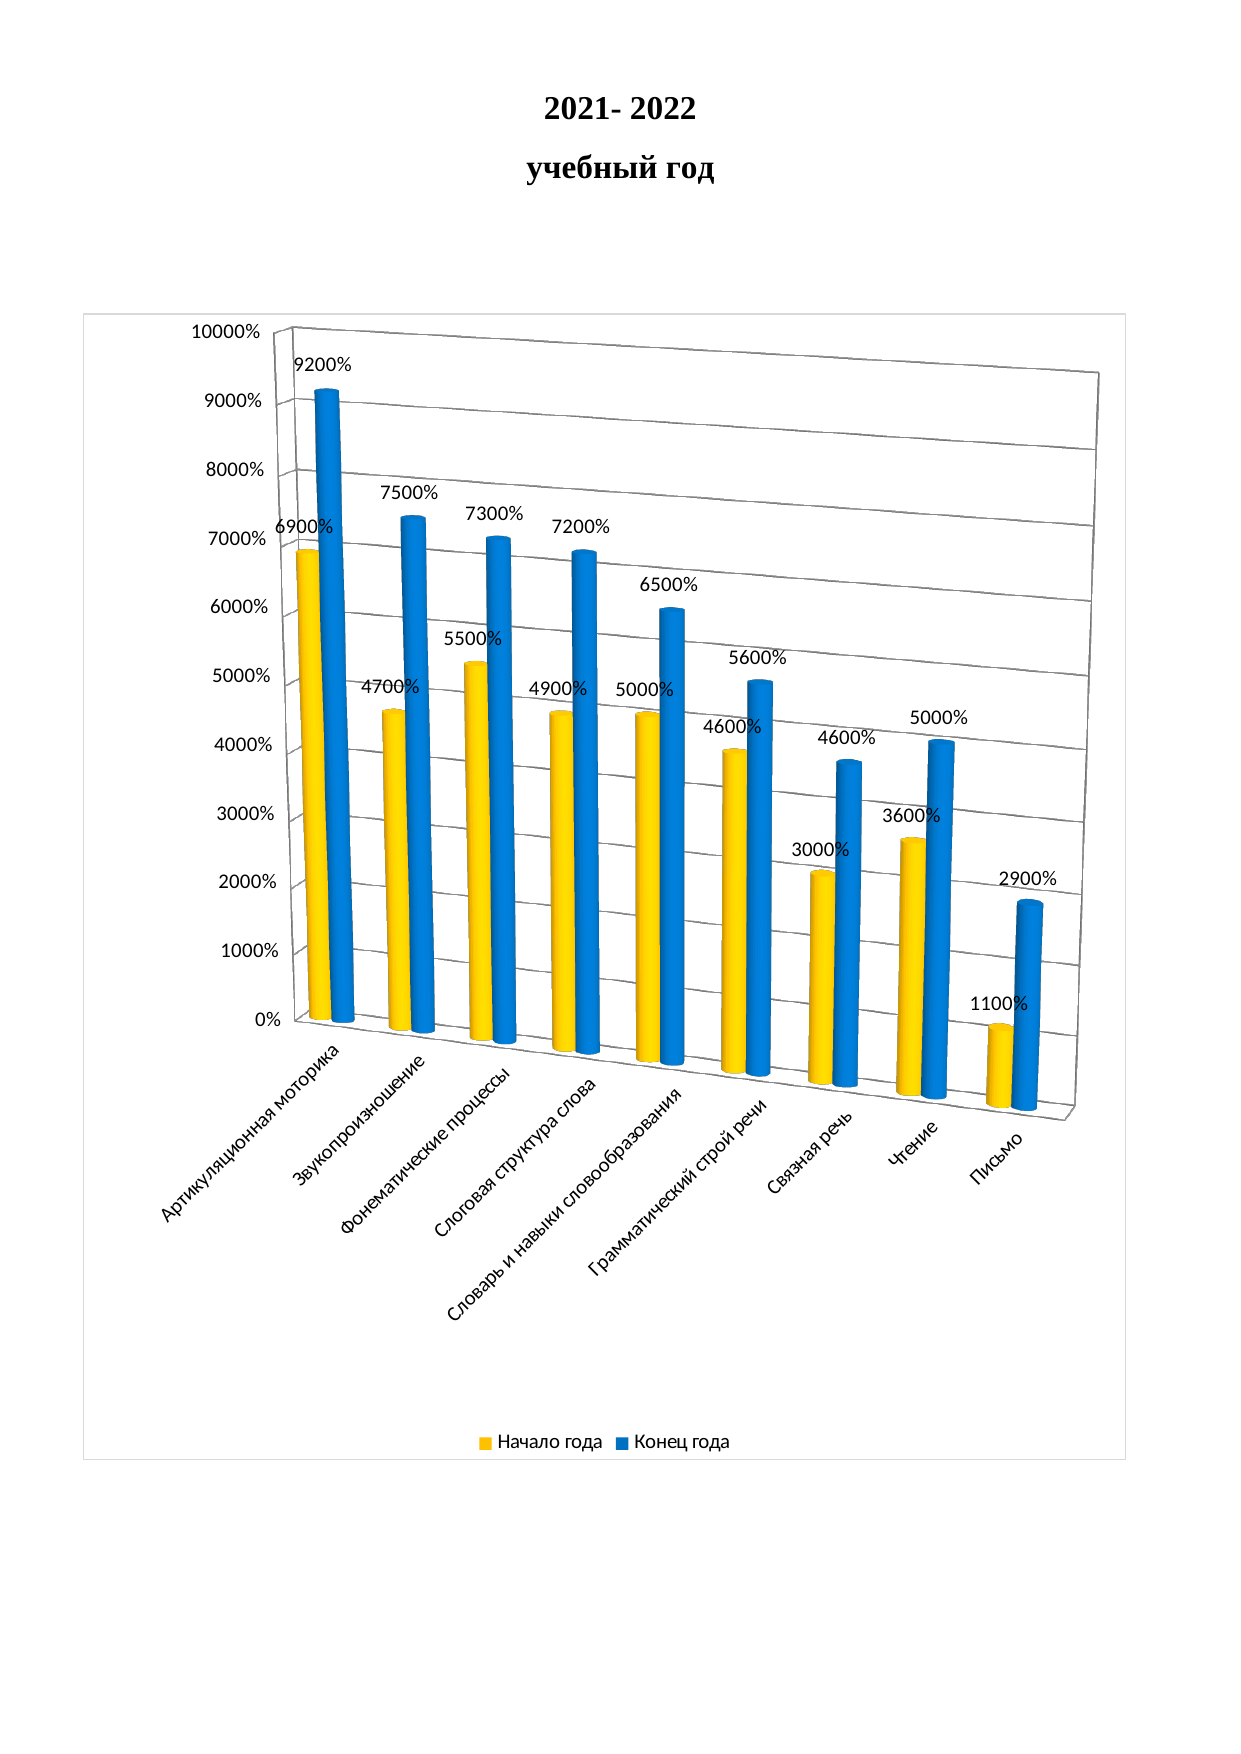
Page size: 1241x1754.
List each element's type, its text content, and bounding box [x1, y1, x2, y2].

text учебный год [112, 148, 1128, 186]
text 2021- 2022 [112, 89, 1128, 127]
